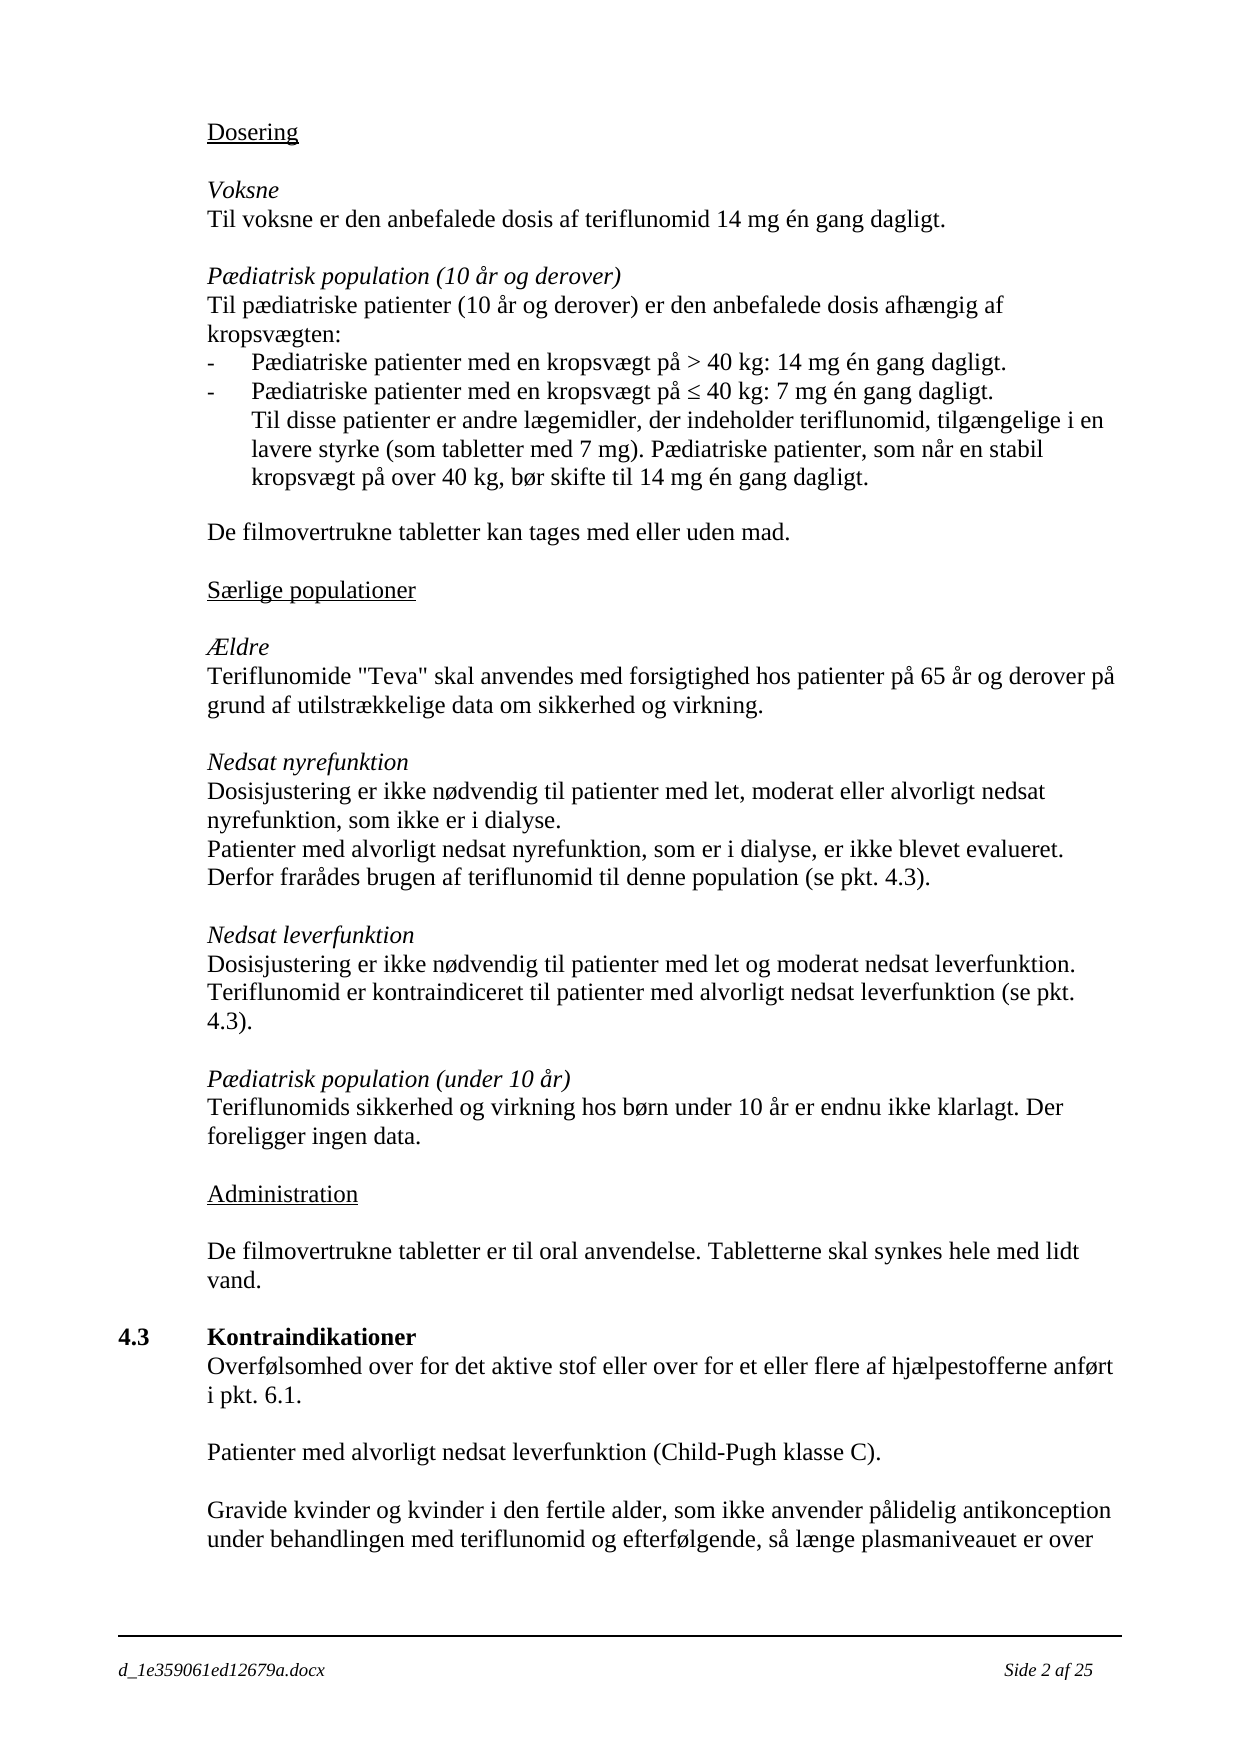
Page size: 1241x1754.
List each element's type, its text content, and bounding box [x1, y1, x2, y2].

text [207, 1495, 1122, 1552]
text Voksne [207, 175, 1122, 204]
text Dosering [207, 117, 1122, 146]
text Administration [207, 1179, 1122, 1207]
text Pædiatrisk population (under 10 år) [207, 1064, 1122, 1092]
text Dosisjustering er ikke nødvendig til patienter med let, moderat eller alvorligt nedsat nyrefunktion, som ikke er i dialyse. [207, 776, 1122, 834]
text Til voksne er den anbefalede dosis af teriflunomid 14 mg én gang dagligt. [207, 204, 1122, 232]
list Pædiatriske patienter med en kropsvægt på ≤ 40 kg: 7 mg én gang dagligt. [207, 376, 1122, 405]
text Overfølsomhed over for det aktive stof eller over for et eller flere af hjælpestofferne anført i pkt. 6.1. [207, 1351, 1122, 1409]
text Særlige populationer [207, 575, 1122, 604]
list Til disse patienter er andre lægemidler, der indeholder teriflunomid, tilgængelige i en lavere styrke (som tabletter med 7 mg). Pædiatriske patienter, som når en stabil kropsvægt på over 40 kg, bør skifte til 14 mg én gang dagligt. [251, 405, 1122, 517]
text De filmovertrukne tabletter er til oral anvendelse. Tabletterne skal synkes hele med lidt vand. [207, 1236, 1122, 1294]
text Patienter med alvorligt nedsat nyrefunktion, som er i dialyse, er ikke blevet evalueret. Derfor frarådes brugen af teriflunomid til denne population (se pkt. 4.3). [207, 834, 1122, 891]
text Teriflunomids sikkerhed og virkning hos børn under 10 år er endnu ikke klarlagt. Der foreligger ingen data. [207, 1092, 1122, 1150]
text Dosisjustering er ikke nødvendig til patienter med let og moderat nedsat leverfunktion. Teriflunomid er kontraindiceret til patienter med alvorligt nedsat leverfunktion (se pkt. 4.3). [207, 949, 1122, 1035]
text Til pædiatriske patienter (10 år og derover) er den anbefalede dosis afhængig af kropsvægten: [207, 290, 1122, 347]
text 4.3 Kontraindikationer [118, 1322, 1122, 1351]
text De filmovertrukne tabletter kan tages med eller uden mad. [207, 517, 1122, 546]
text Nedsat nyrefunktion [207, 747, 1122, 776]
list Pædiatriske patienter med en kropsvægt på > 40 kg: 14 mg én gang dagligt. [207, 347, 1122, 376]
text Teriflunomide "Teva" skal anvendes med forsigtighed hos patienter på 65 år og derover på grund af utilstrækkelige data om sikkerhed og virkning. [207, 661, 1122, 719]
text Patienter med alvorligt nedsat leverfunktion (Child-Pugh klasse C). [207, 1437, 1122, 1466]
text Ældre [207, 632, 1122, 661]
text Pædiatrisk population (10 år og derover) [207, 261, 1122, 290]
text Nedsat leverfunktion [207, 920, 1122, 949]
